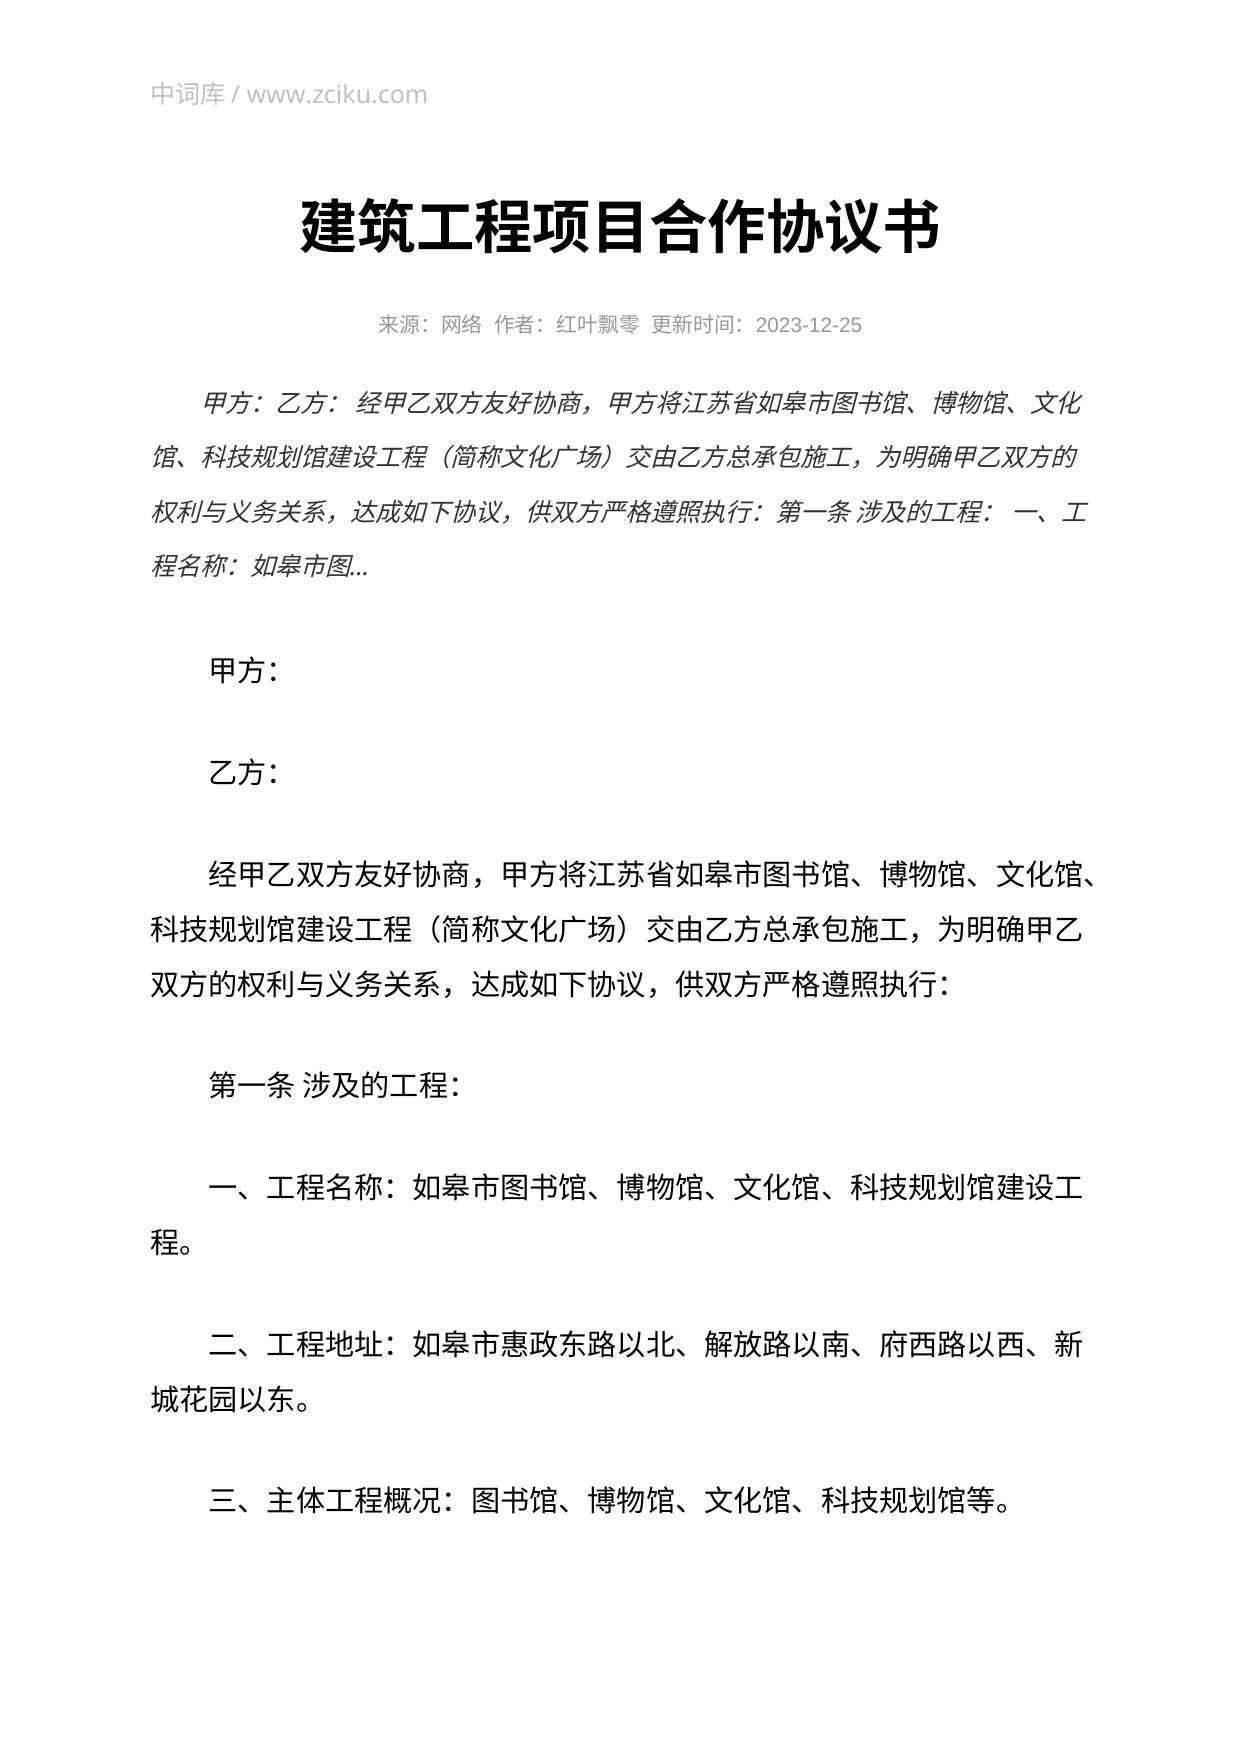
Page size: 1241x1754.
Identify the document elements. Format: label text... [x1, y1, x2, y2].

text 甲方：乙方： 经甲乙双方友好协商，甲方将江苏省如皋市图书馆、博物馆、文化馆、科技规划馆建设工程（简称文化广场）交由乙方总承包施工，为明确甲乙双方的权利与义务关系，达成如下协议，供双方严格遵照执行：第一条 涉及的工程： 一、工程名称：如皋市图... [150, 383, 1090, 583]
text 经甲乙双方友好协商，甲方将江苏省如皋市图书馆、博物馆、文化馆、科技规划馆建设工程（简称文化广场）交由乙方总承包施工，为明确甲乙双方的权利与义务关系，达成如下协议，供双方严格遵照执行： [150, 851, 1090, 1003]
text 甲方： [150, 648, 1090, 690]
text 乙方： [150, 749, 1090, 792]
text 第一条 涉及的工程： [150, 1063, 1090, 1105]
text 三、主体工程概况：图书馆、博物馆、文化馆、科技规划馆等。 [150, 1478, 1090, 1520]
text 二、工程地址：如皋市惠政东路以北、解放路以南、府西路以西、新城花园以东。 [150, 1321, 1090, 1418]
text 一、工程名称：如皋市图书馆、博物馆、文化馆、科技规划馆建设工程。 [150, 1165, 1090, 1262]
text 来源：网络 作者：红叶飘零 更新时间：2023-12-25 [150, 313, 1090, 337]
subtitle 建筑工程项目合作协议书 [150, 181, 1090, 266]
